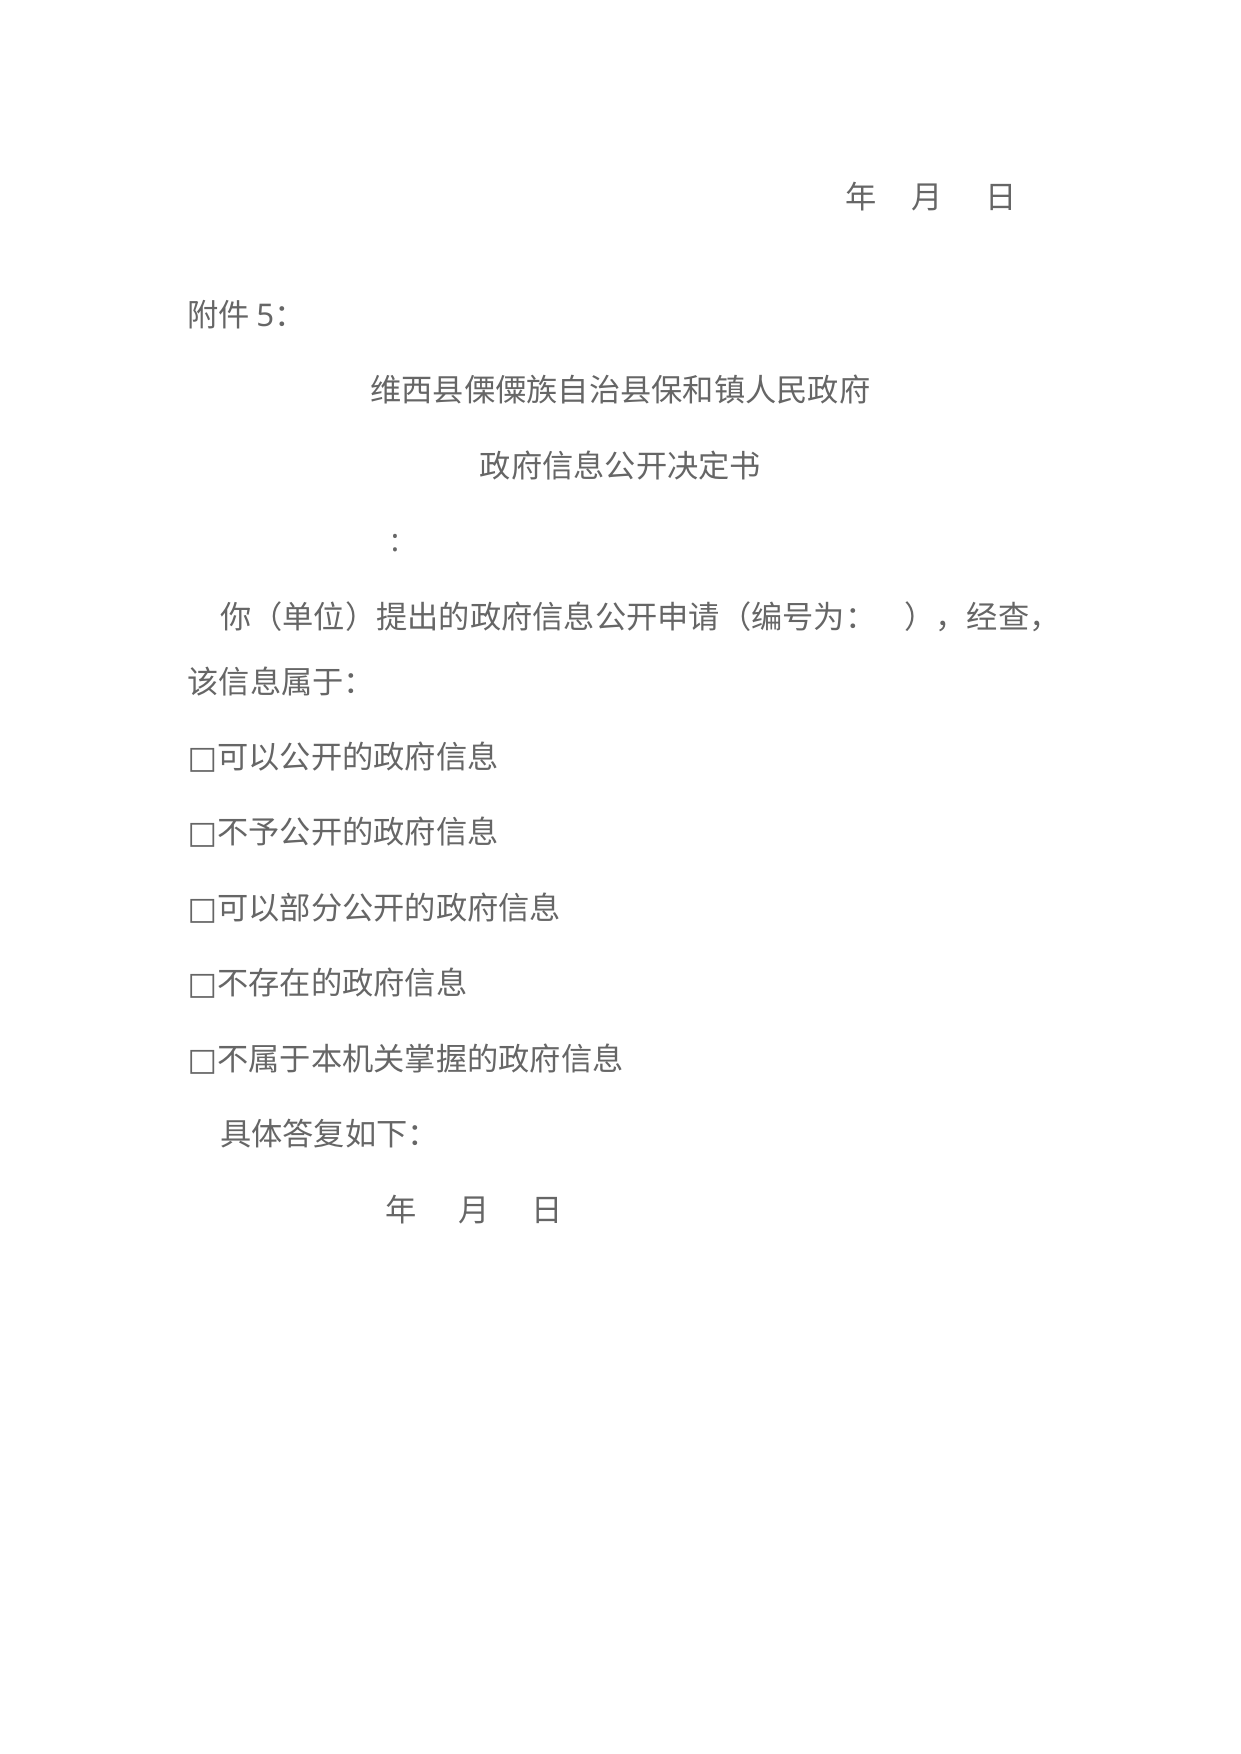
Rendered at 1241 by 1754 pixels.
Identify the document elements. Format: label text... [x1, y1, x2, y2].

text □不予公开的政府信息 [187, 798, 1053, 863]
text 年 月 日 [187, 1175, 1053, 1240]
text □不存在的政府信息 [187, 949, 1053, 1014]
text 维西县傈僳族自治县保和镇人民政府 [187, 356, 1053, 421]
text □可以公开的政府信息 [187, 722, 1053, 787]
text 附件5： [187, 280, 1053, 345]
text □不属于本机关掌握的政府信息 [187, 1024, 1053, 1089]
text : [187, 507, 1053, 572]
text 你（单位）提出的政府信息公开申请（编号为： ），经查，该信息属于： [187, 582, 1053, 712]
text 具体答复如下： [187, 1099, 1053, 1164]
text □可以部分公开的政府信息 [187, 873, 1053, 938]
text 年 月 日 [187, 162, 1053, 227]
text 政府信息公开决定书 [187, 431, 1053, 496]
